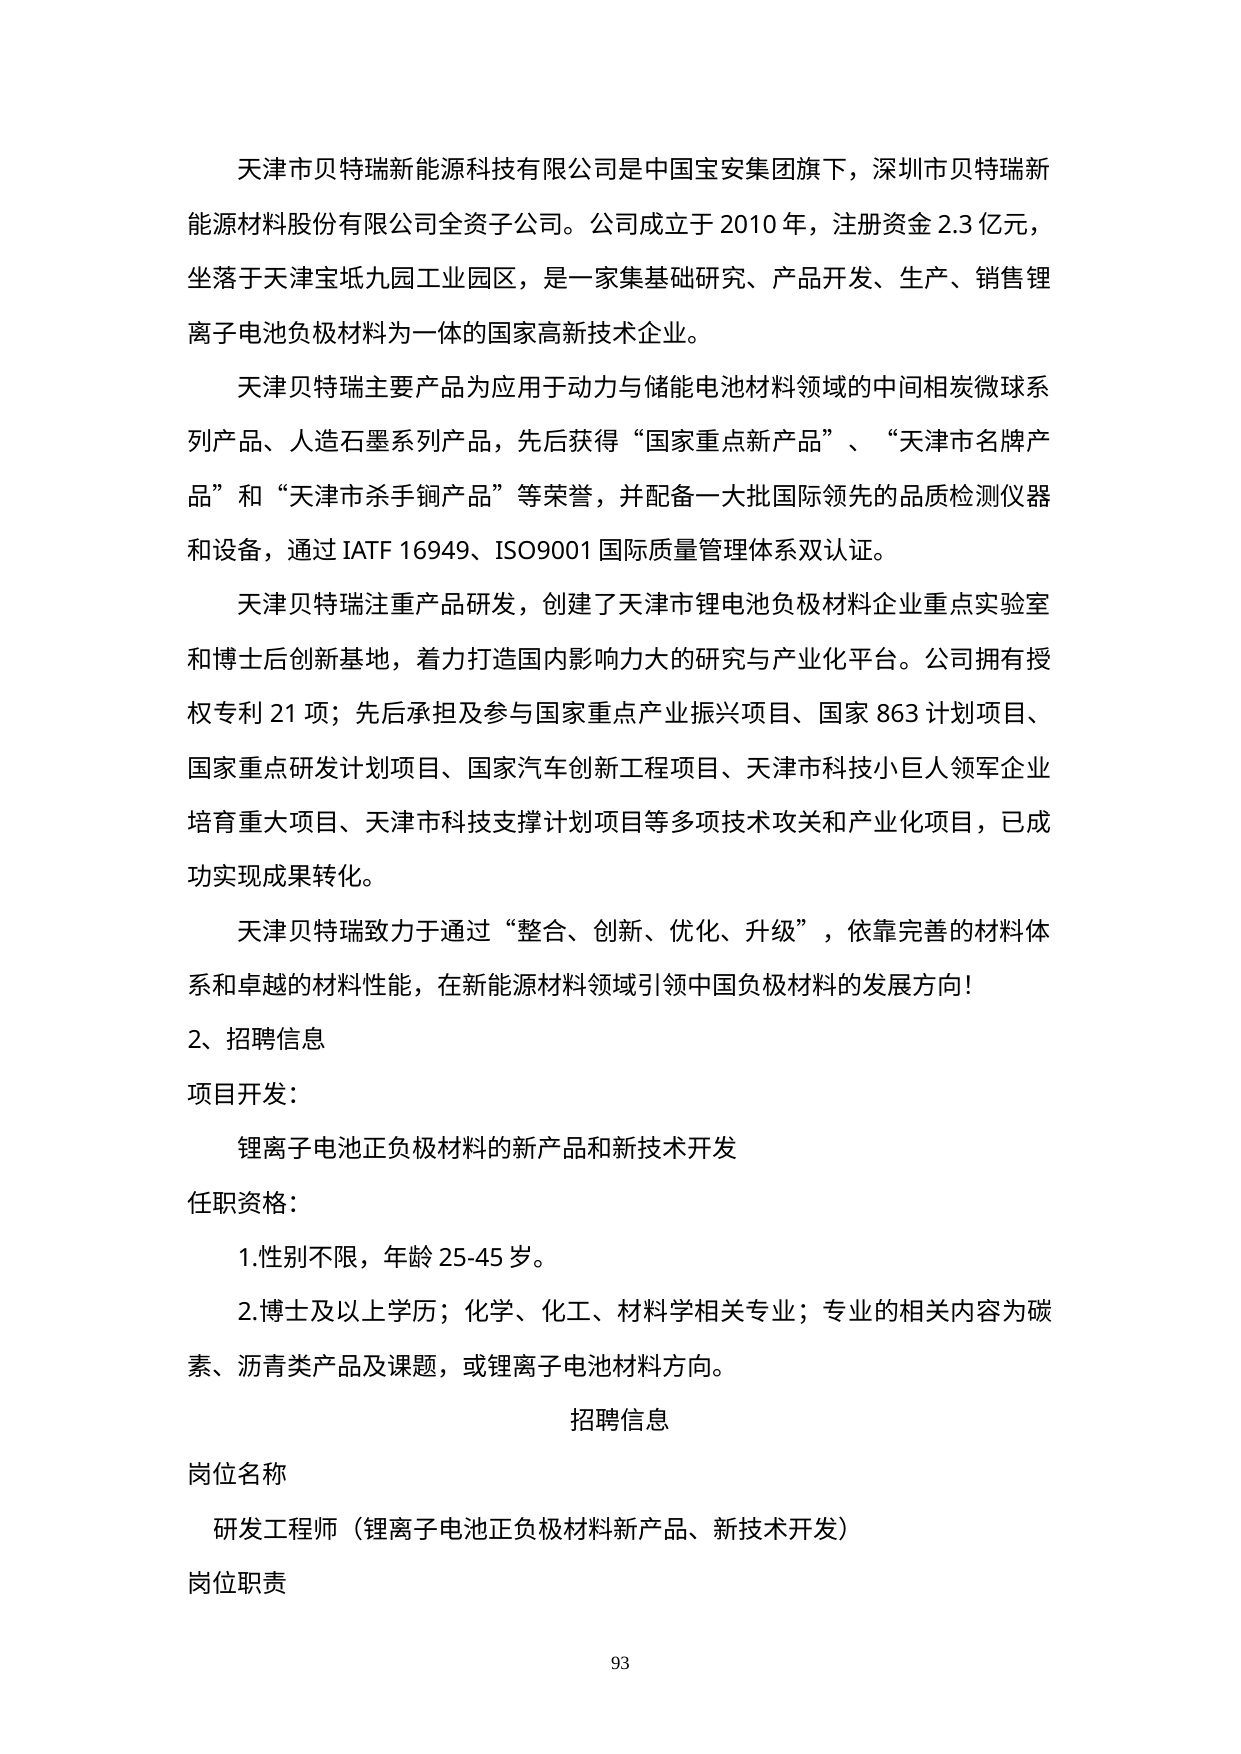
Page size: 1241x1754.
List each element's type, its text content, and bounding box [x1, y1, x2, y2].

text 研发工程师（锂离子电池正负极材料新产品、新技术开发） [187, 1509, 1053, 1546]
text 项目开发： [187, 1074, 1053, 1111]
list 招聘信息 [187, 1020, 1053, 1056]
text 岗位职责 [187, 1564, 1053, 1600]
text 2.博士及以上学历；化学、化工、材料学相关专业；专业的相关内容为碳素、沥青类产品及课题，或锂离子电池材料方向。 [187, 1292, 1053, 1382]
text 锂离子电池正负极材料的新产品和新技术开发 [187, 1129, 1053, 1165]
text 招聘信息 [187, 1401, 1053, 1437]
text 天津贝特瑞致力于通过“整合、创新、优化、升级”，依靠完善的材料体系和卓越的材料性能，在新能源材料领域引领中国负极材料的发展方向！ [187, 911, 1053, 1002]
text 岗位名称 [187, 1455, 1053, 1491]
text 任职资格： [187, 1183, 1053, 1219]
text 天津市贝特瑞新能源科技有限公司是中国宝安集团旗下，深圳市贝特瑞新能源材料股份有限公司全资子公司。公司成立于2010年，注册资金2.3亿元，坐落于天津宝坻九园工业园区，是一家集基础研究、产品开发、生产、销售锂离子电池负极材料为一体的国家高新技术企业。 [187, 150, 1053, 349]
text 1.性别不限，年龄25-45岁。 [187, 1237, 1053, 1274]
text 天津贝特瑞主要产品为应用于动力与储能电池材料领域的中间相炭微球系列产品、人造石墨系列产品，先后获得“国家重点新产品”、“天津市名牌产品”和“天津市杀手锏产品”等荣誉，并配备一大批国际领先的品质检测仪器和设备，通过IATF 16949、ISO9001国际质量管理体系双认证。 [187, 367, 1053, 567]
text 天津贝特瑞注重产品研发，创建了天津市锂电池负极材料企业重点实验室和博士后创新基地，着力打造国内影响力大的研究与产业化平台。公司拥有授权专利21项；先后承担及参与国家重点产业振兴项目、国家863计划项目、国家重点研发计划项目、国家汽车创新工程项目、天津市科技小巨人领军企业培育重大项目、天津市科技支撑计划项目等多项技术攻关和产业化项目，已成功实现成果转化。 [187, 585, 1053, 893]
